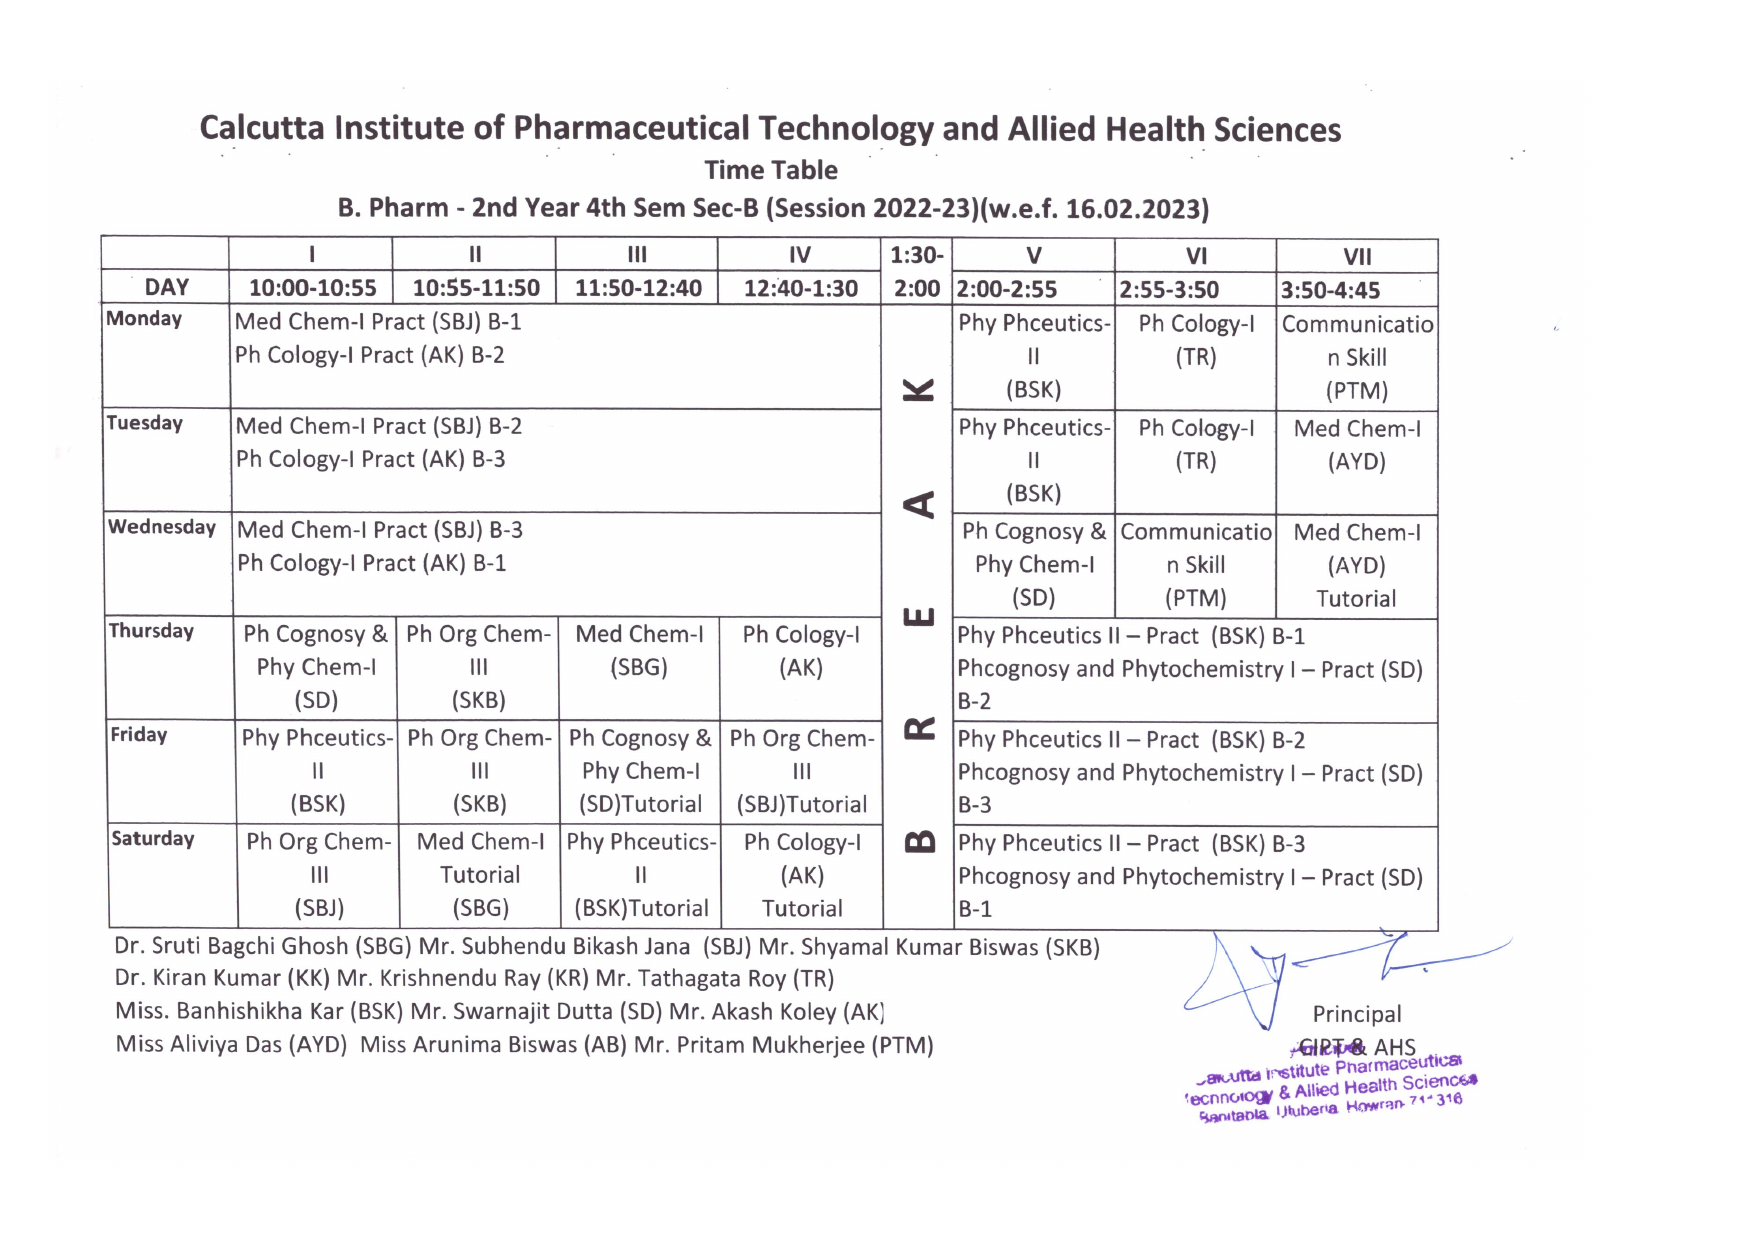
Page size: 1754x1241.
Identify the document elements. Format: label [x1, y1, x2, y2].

picture [45, 75, 1592, 1166]
